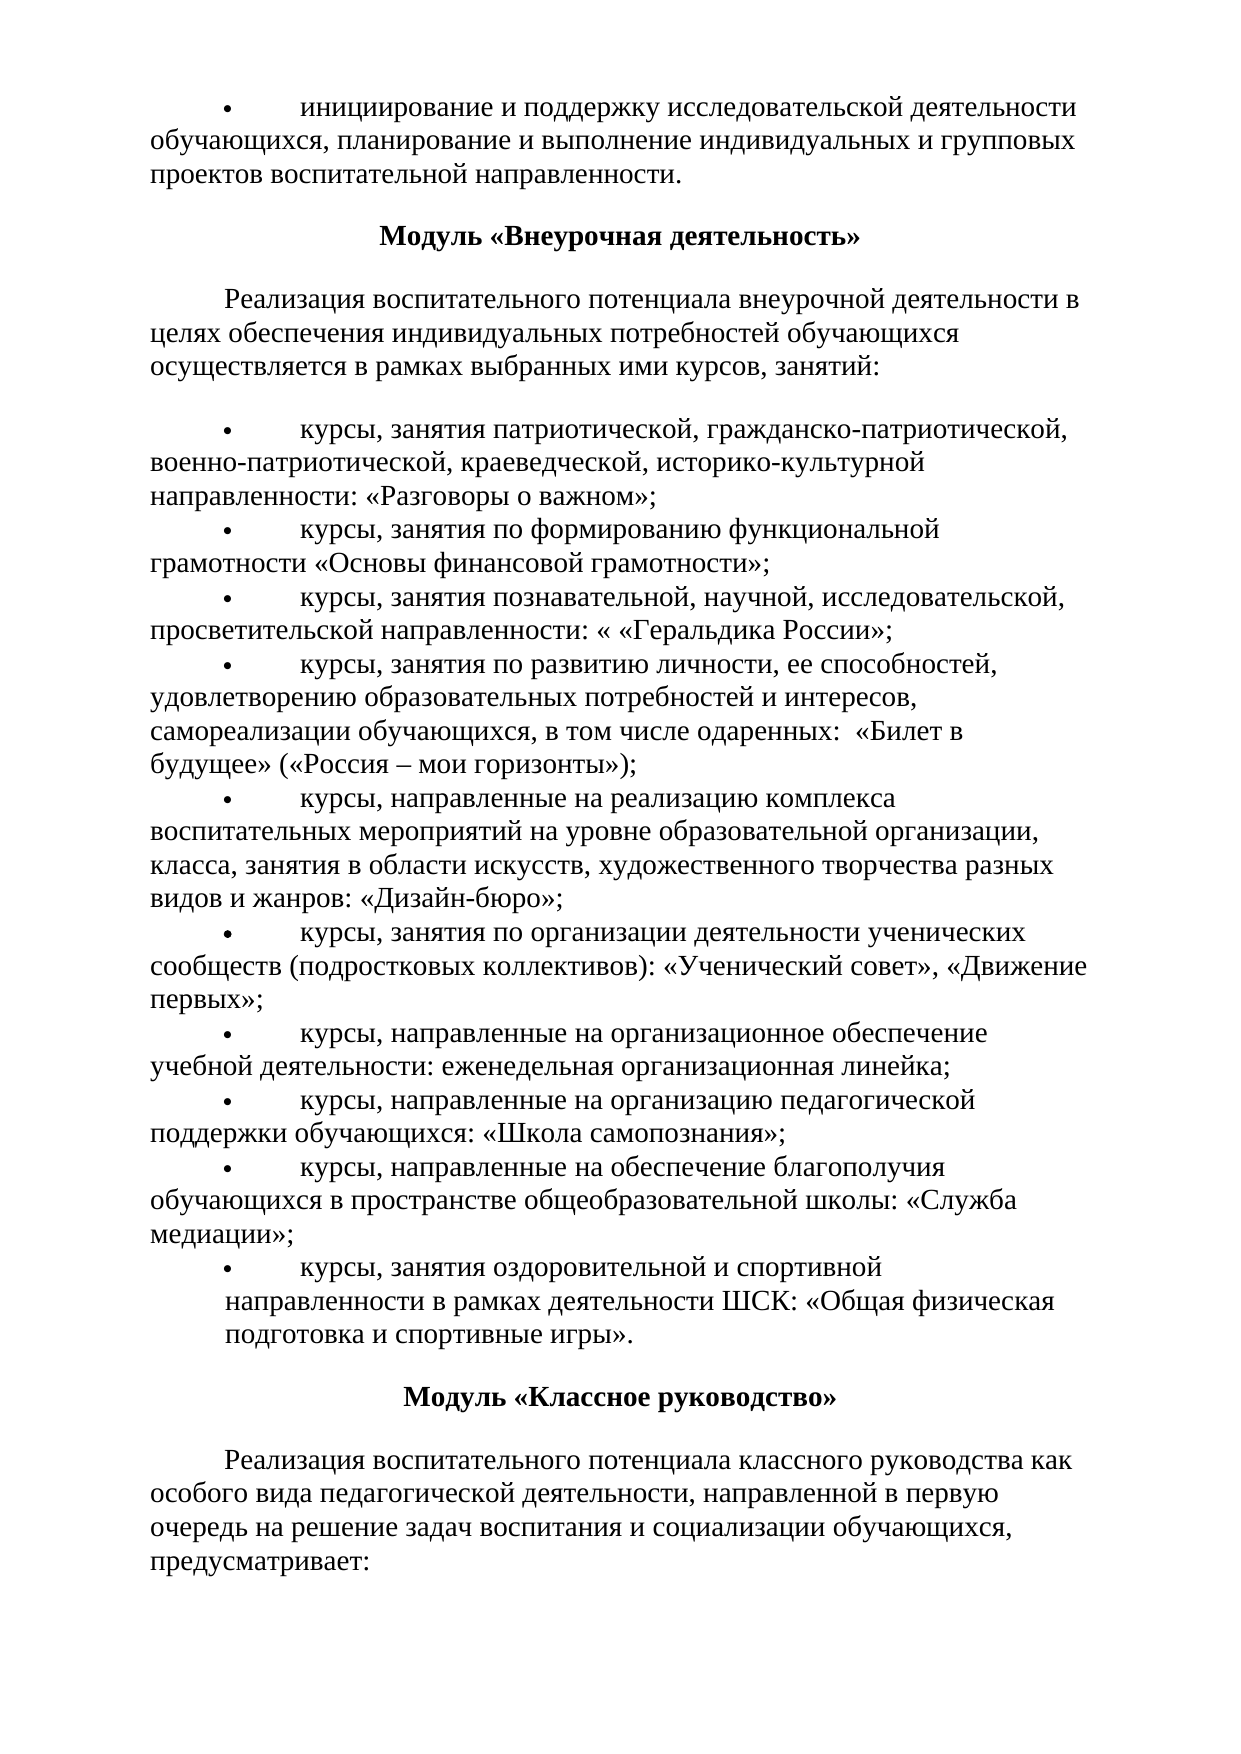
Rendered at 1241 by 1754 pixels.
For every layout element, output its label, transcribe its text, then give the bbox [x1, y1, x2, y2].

list инициирование и поддержку исследовательской деятельности обучающихся, планирование и выполнение индивидуальных и групповых проектов воспитательной направленности. [150, 89, 1090, 189]
list курсы, занятия познавательной, научной, исследовательской, просветительской направленности: « «Геральдика России»; [150, 579, 1090, 646]
list курсы, направленные на организационное обеспечение учебной деятельности: еженедельная организационная линейка; [150, 1015, 1090, 1082]
text Реализация воспитательного потенциала внеурочной деятельности в целях обеспечения индивидуальных потребностей обучающихся осуществляется в рамках выбранных ими курсов, занятий: [150, 281, 1090, 382]
text Реализация воспитательного потенциала классного руководства как особого вида педагогической деятельности, направленной в первую очередь на решение задач воспитания и социализации обучающихся, предусматривает: [150, 1442, 1090, 1576]
list курсы, направленные на организацию педагогической поддержки обучающихся: «Школа самопознания»; [150, 1082, 1090, 1149]
list курсы, направленные на реализацию комплекса воспитательных мероприятий на уровне образовательной организации, класса, занятия в области искусств, художественного творчества разных видов и жанров: «Дизайн-бюро»; [150, 780, 1090, 914]
list курсы, занятия по развитию личности, ее способностей, удовлетворению образовательных потребностей и интересов, самореализации обучающихся, в том числе одаренных: «Билет в будущее» («Россия – мои горизонты»); [150, 646, 1090, 780]
list курсы, занятия оздоровительной и спортивной направленности в рамках деятельности ШСК: «Общая физическая подготовка и спортивные игры». [224, 1249, 1071, 1350]
list курсы, занятия по формированию функциональной грамотности «Основы финансовой грамотности»; [150, 512, 1090, 579]
list курсы, занятия патриотической, гражданско-патриотической, военно-патриотической, краеведческой, историко-культурной направленности: «Разговоры о важном»; [150, 411, 1090, 512]
list курсы, занятия по организации деятельности ученических сообществ (подростковых коллективов): «Ученический совет», «Движение первых»; [150, 914, 1090, 1015]
list курсы, направленные на обеспечение благополучия обучающихся в пространстве общеобразовательной школы: «Служба медиации»; [150, 1149, 1090, 1249]
text Модуль «Классное руководство» [150, 1379, 1090, 1413]
text Модуль «Внеурочная деятельность» [150, 218, 1090, 252]
